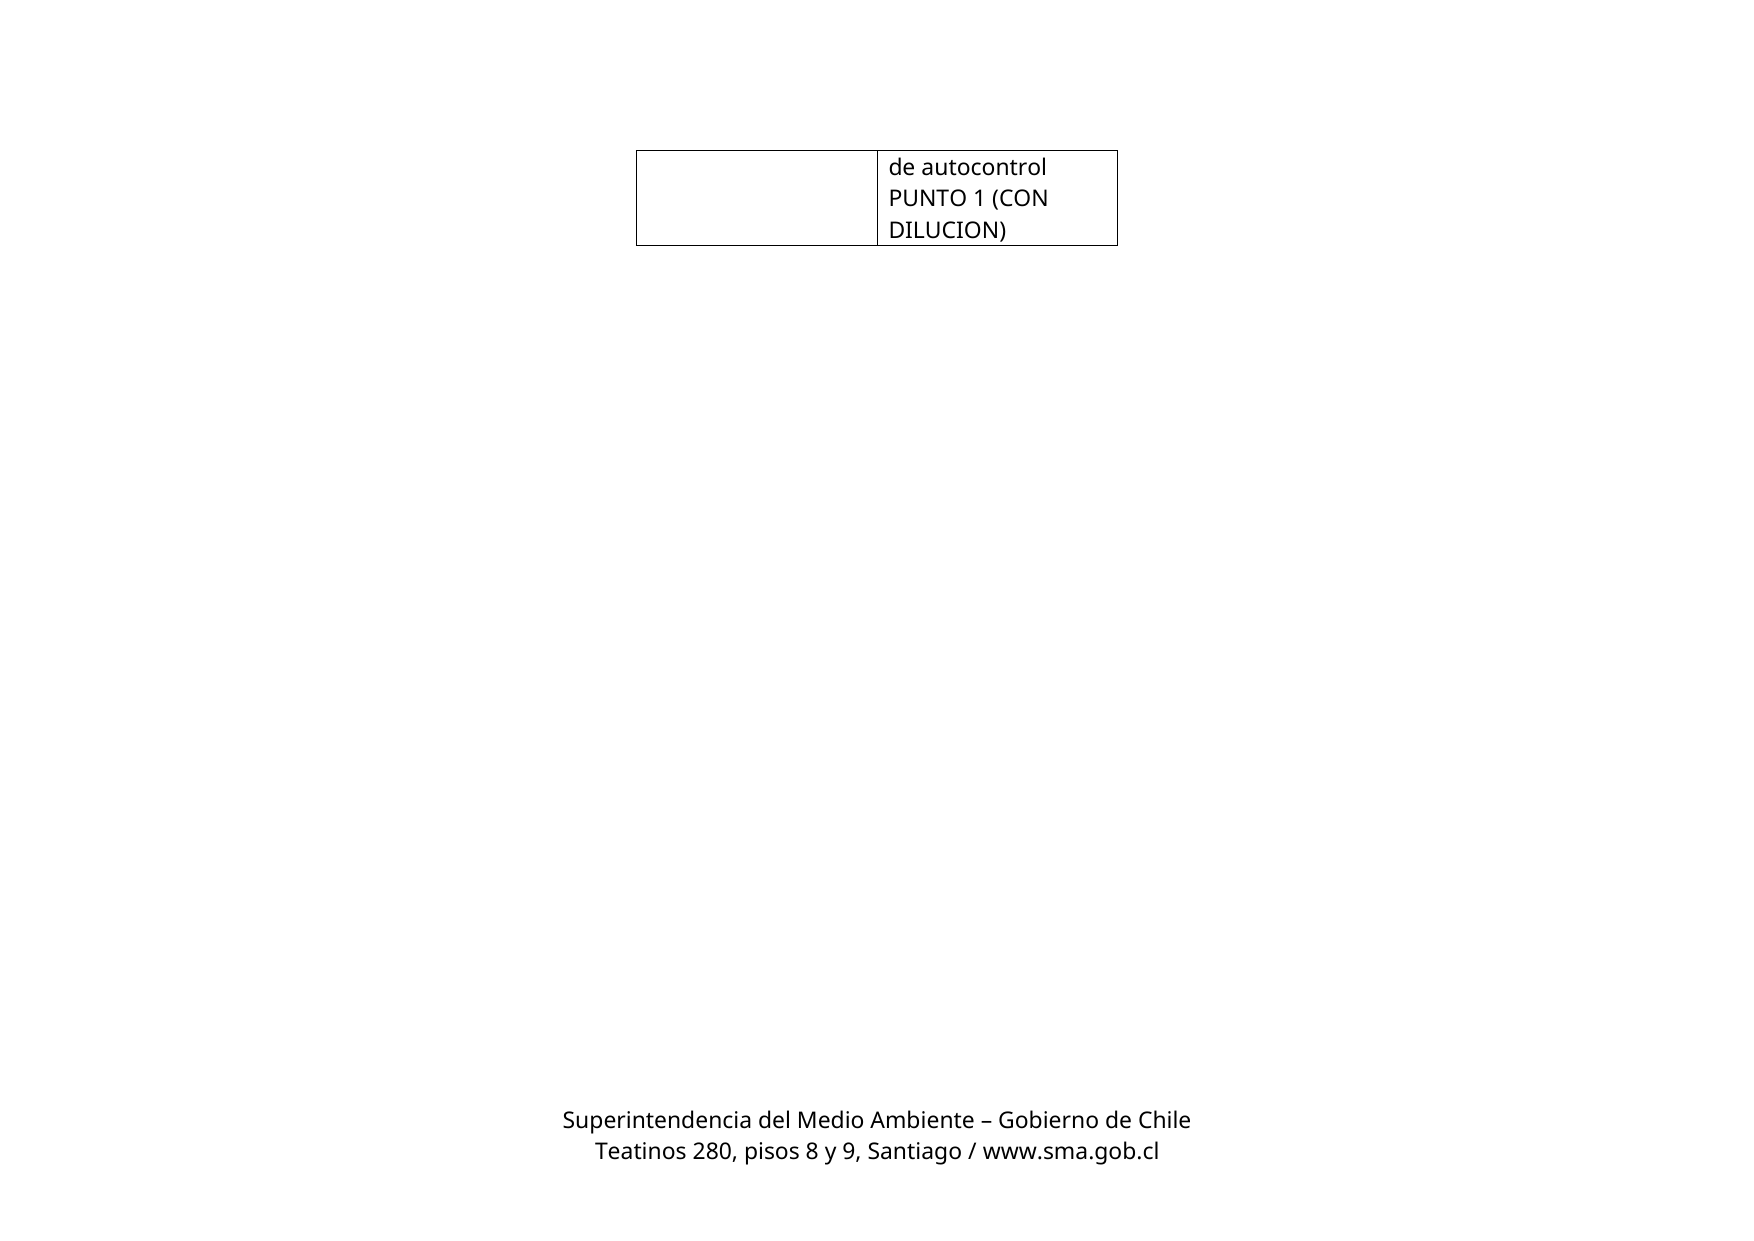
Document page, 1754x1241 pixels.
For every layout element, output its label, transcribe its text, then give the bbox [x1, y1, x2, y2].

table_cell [878, 151, 1117, 245]
table_cell 1 [637, 151, 877, 245]
